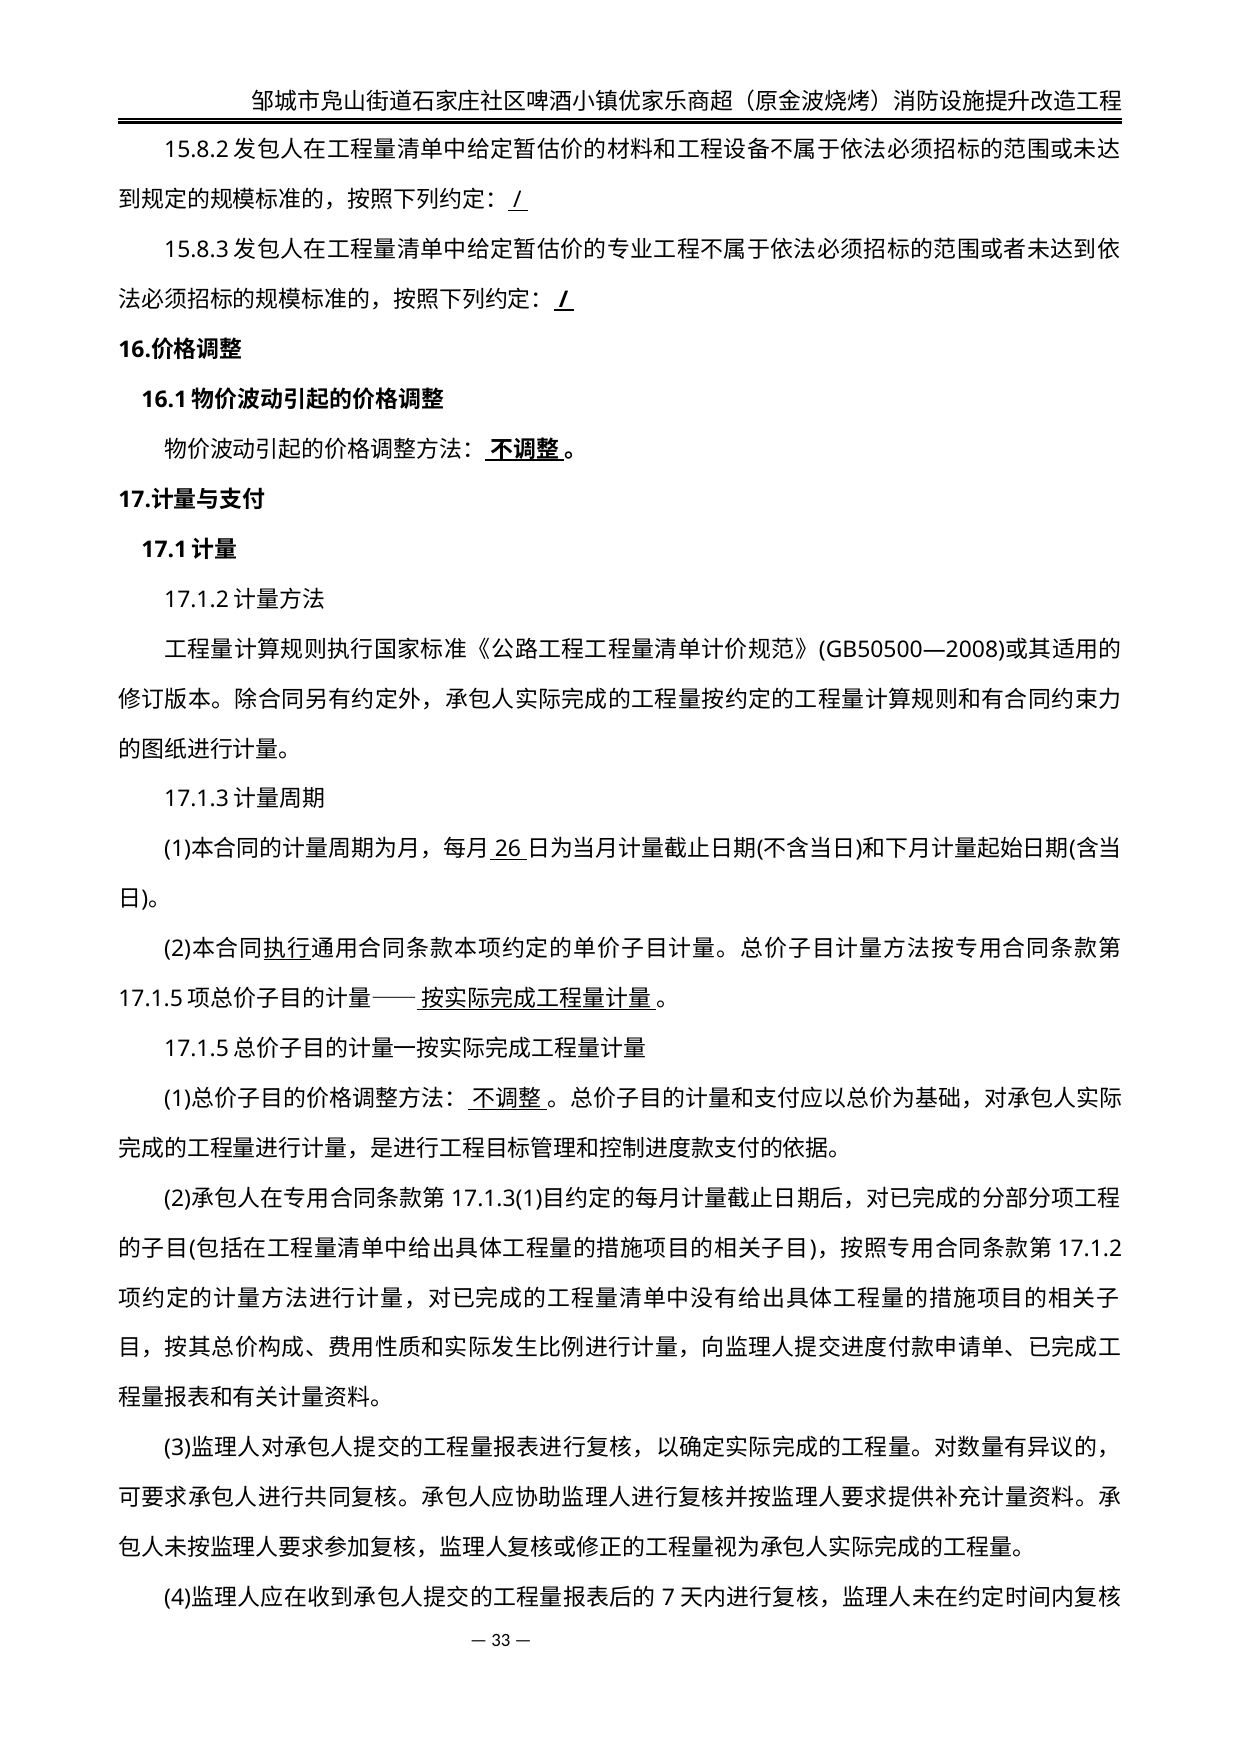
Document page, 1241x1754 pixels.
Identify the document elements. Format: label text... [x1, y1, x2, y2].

text 17.1.5总价子目的计量一按实际完成工程量计量 [118, 1030, 1122, 1063]
subtitle 16.价格调整 [118, 331, 1122, 364]
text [118, 1578, 1122, 1612]
text 15.8.3发包人在工程量清单中给定暂估价的专业工程不属于依法必须招标的范围或者未达到依法必须招标的规模标准的，按照下列约定： / [118, 231, 1122, 314]
subtitle 17.计量与支付 [118, 481, 1122, 514]
text 17.1.3计量周期 [118, 780, 1122, 813]
text 17.1.2计量方法 [118, 581, 1122, 614]
text (1)本合同的计量周期为月，每月 26 日为当月计量截止日期(不含当日)和下月计量起始日期(含当日)。 [118, 830, 1122, 913]
text (2)承包人在专用合同条款第17.1.3(1)目约定的每月计量截止日期后，对已完成的分部分项工程的子目(包括在工程量清单中给出具体工程量的措施项目的相关子目)，按照专用合同条款第17.1.2项约定的计量方法进行计量，对已完成的工程量清单中没有给出具体工程量的措施项目的相关子目，按其总价构成、费用性质和实际发生比例进行计量，向监理人提交进度付款申请单、已完成工程量报表和有关计量资料。 [118, 1180, 1122, 1412]
subtitle 17.1计量 [118, 531, 1122, 564]
text 15.8.2发包人在工程量清单中给定暂估价的材料和工程设备不属于依法必须招标的范围或未达到规定的规模标准的，按照下列约定： / [118, 131, 1122, 214]
text (3)监理人对承包人提交的工程量报表进行复核，以确定实际完成的工程量。对数量有异议的，可要求承包人进行共同复核。承包人应协助监理人进行复核并按监理人要求提供补充计量资料。承包人未按监理人要求参加复核，监理人复核或修正的工程量视为承包人实际完成的工程量。 [118, 1429, 1122, 1562]
text 工程量计算规则执行国家标准《公路工程工程量清单计价规范》(GB50500—2008)或其适用的修订版本。除合同另有约定外，承包人实际完成的工程量按约定的工程量计算规则和有合同约束力的图纸进行计量。 [118, 631, 1122, 764]
text (1)总价子目的价格调整方法： 不调整 。总价子目的计量和支付应以总价为基础，对承包人实际完成的工程量进行计量，是进行工程目标管理和控制进度款支付的依据。 [118, 1080, 1122, 1163]
subtitle 16.1物价波动引起的价格调整 [118, 381, 1122, 414]
text 物价波动引起的价格调整方法： 不调整 。 [118, 431, 1122, 464]
text (2)本合同执行通用合同条款本项约定的单价子目计量。总价子目计量方法按专用合同条款第 17.1.5项总价子目的计量—— 按实际完成工程量计量 。 [118, 930, 1122, 1013]
